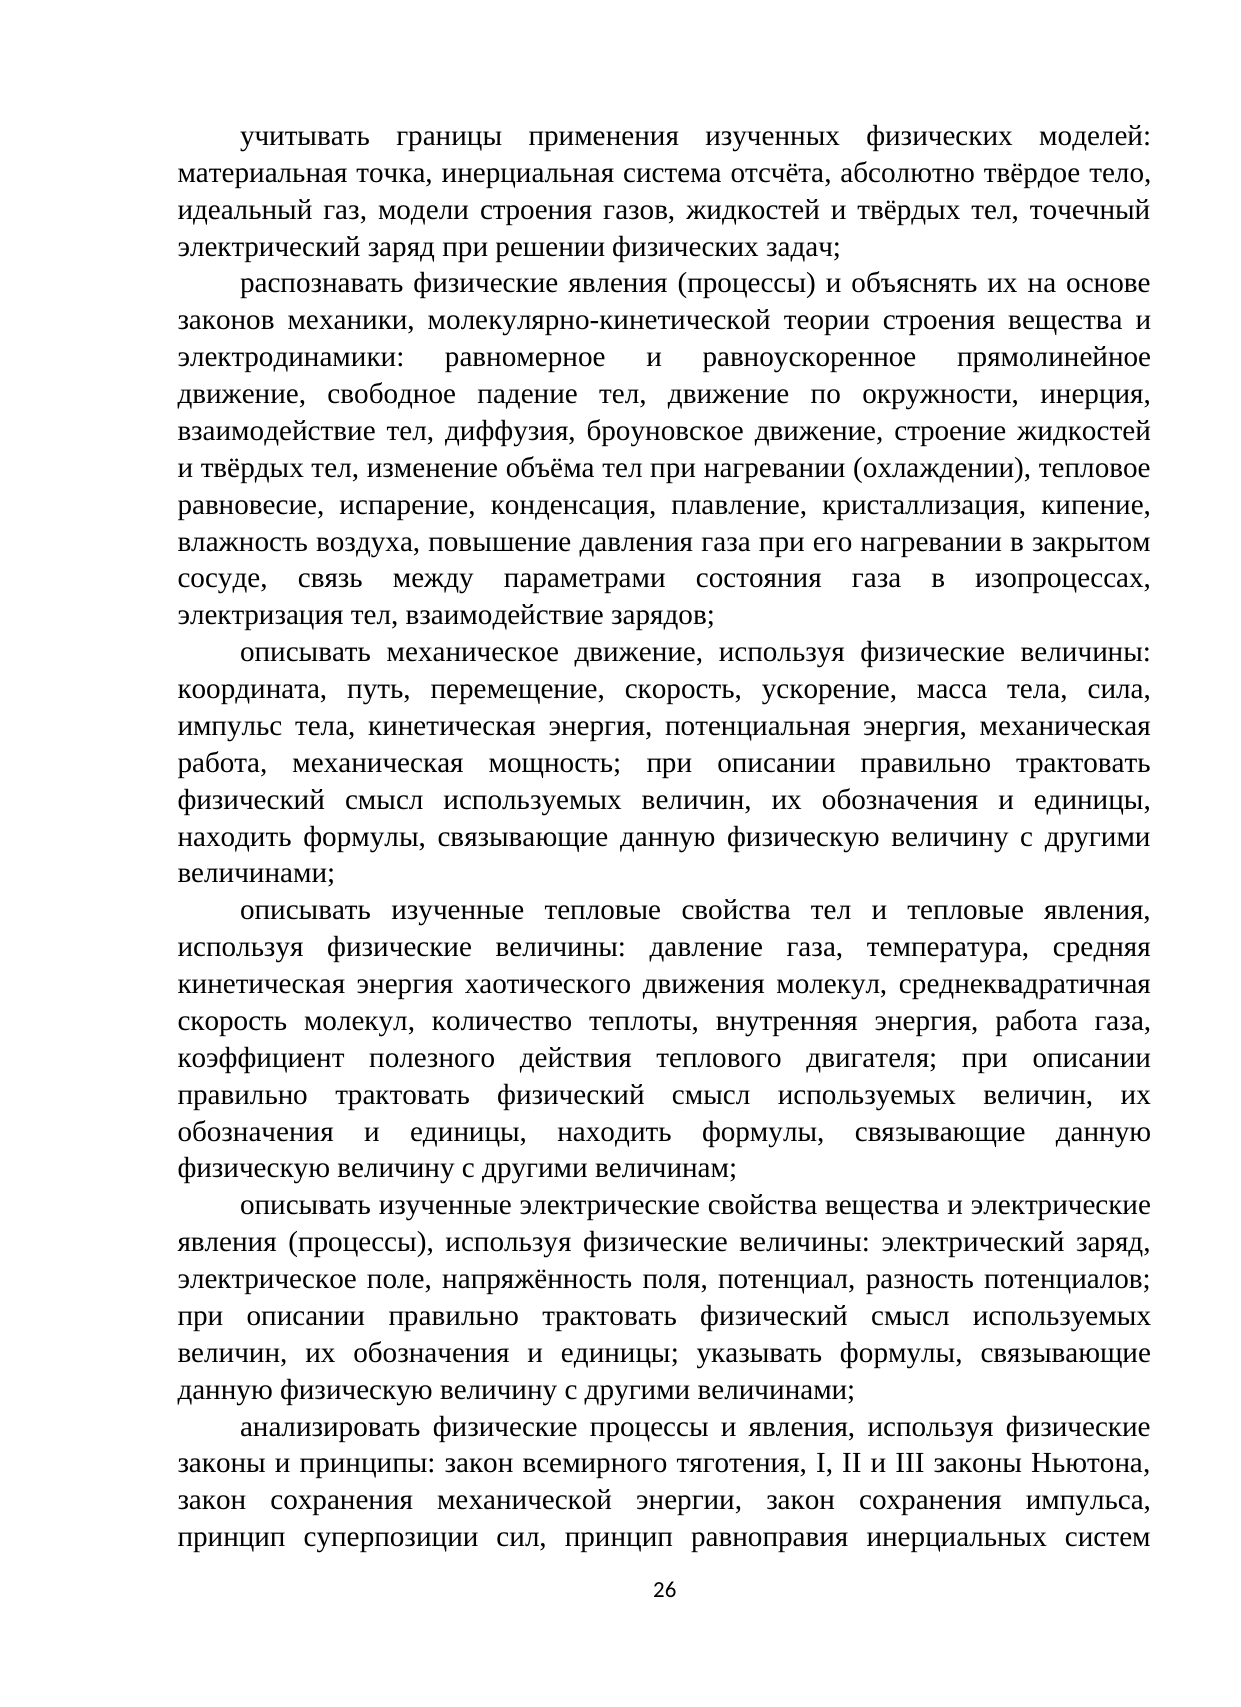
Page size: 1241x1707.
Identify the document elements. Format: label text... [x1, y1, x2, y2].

text описывать изученные электрические свойства вещества и электрические явления (процессы), используя физические величины: электрический заряд, электрическое поле, напряжённость поля, потенциал, разность потенциалов; при описании правильно трактовать физический смысл используемых величин, их обозначения и единицы; указывать формулы, связывающие данную физическую величину с другими величинами; [177, 1187, 1152, 1405]
text описывать изученные тепловые свойства тел и тепловые явления, используя физические величины: давление газа, температура, средняя кинетическая энергия хаотического движения молекул, среднеквадратичная скорость молекул, количество теплоты, внутренняя энергия, работа газа, коэффициент полезного действия теплового двигателя; при описании правильно трактовать физический смысл используемых величин, их обозначения и единицы, находить формулы, связывающие данную физическую величину с другими величинам; [177, 892, 1152, 1184]
text учитывать границы применения изученных физических моделей: материальная точка, инерциальная система отсчёта, абсолютно твёрдое тело, идеальный газ, модели строения газов, жидкостей и твёрдых тел, точечный электрический заряд при решении физических задач; [177, 118, 1152, 262]
text описывать механическое движение, используя физические величины: координата, путь, перемещение, скорость, ускорение, масса тела, сила, импульс тела, кинетическая энергия, потенциальная энергия, механическая работа, механическая мощность; при описании правильно трактовать физический смысл используемых величин, их обозначения и единицы, находить формулы, связывающие данную физическую величину с другими величинами; [177, 634, 1152, 889]
text распознавать физические явления (процессы) и объяснять их на основе законов механики, молекулярно-кинетической теории строения вещества и электродинамики: равномерное и равноускоренное прямолинейное движение, свободное падение тел, движение по окружности, инерция, взаимодействие тел, диффузия, броуновское движение, строение жидкостей и твёрдых тел, изменение объёма тел при нагревании (охлаждении), тепловое равновесие, испарение, конденсация, плавление, кристаллизация, кипение, влажность воздуха, повышение давления газа при его нагревании в закрытом сосуде, связь между параметрами состояния газа в изопроцессах, электризация тел, взаимодействие зарядов; [177, 266, 1152, 631]
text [177, 1409, 1152, 1553]
